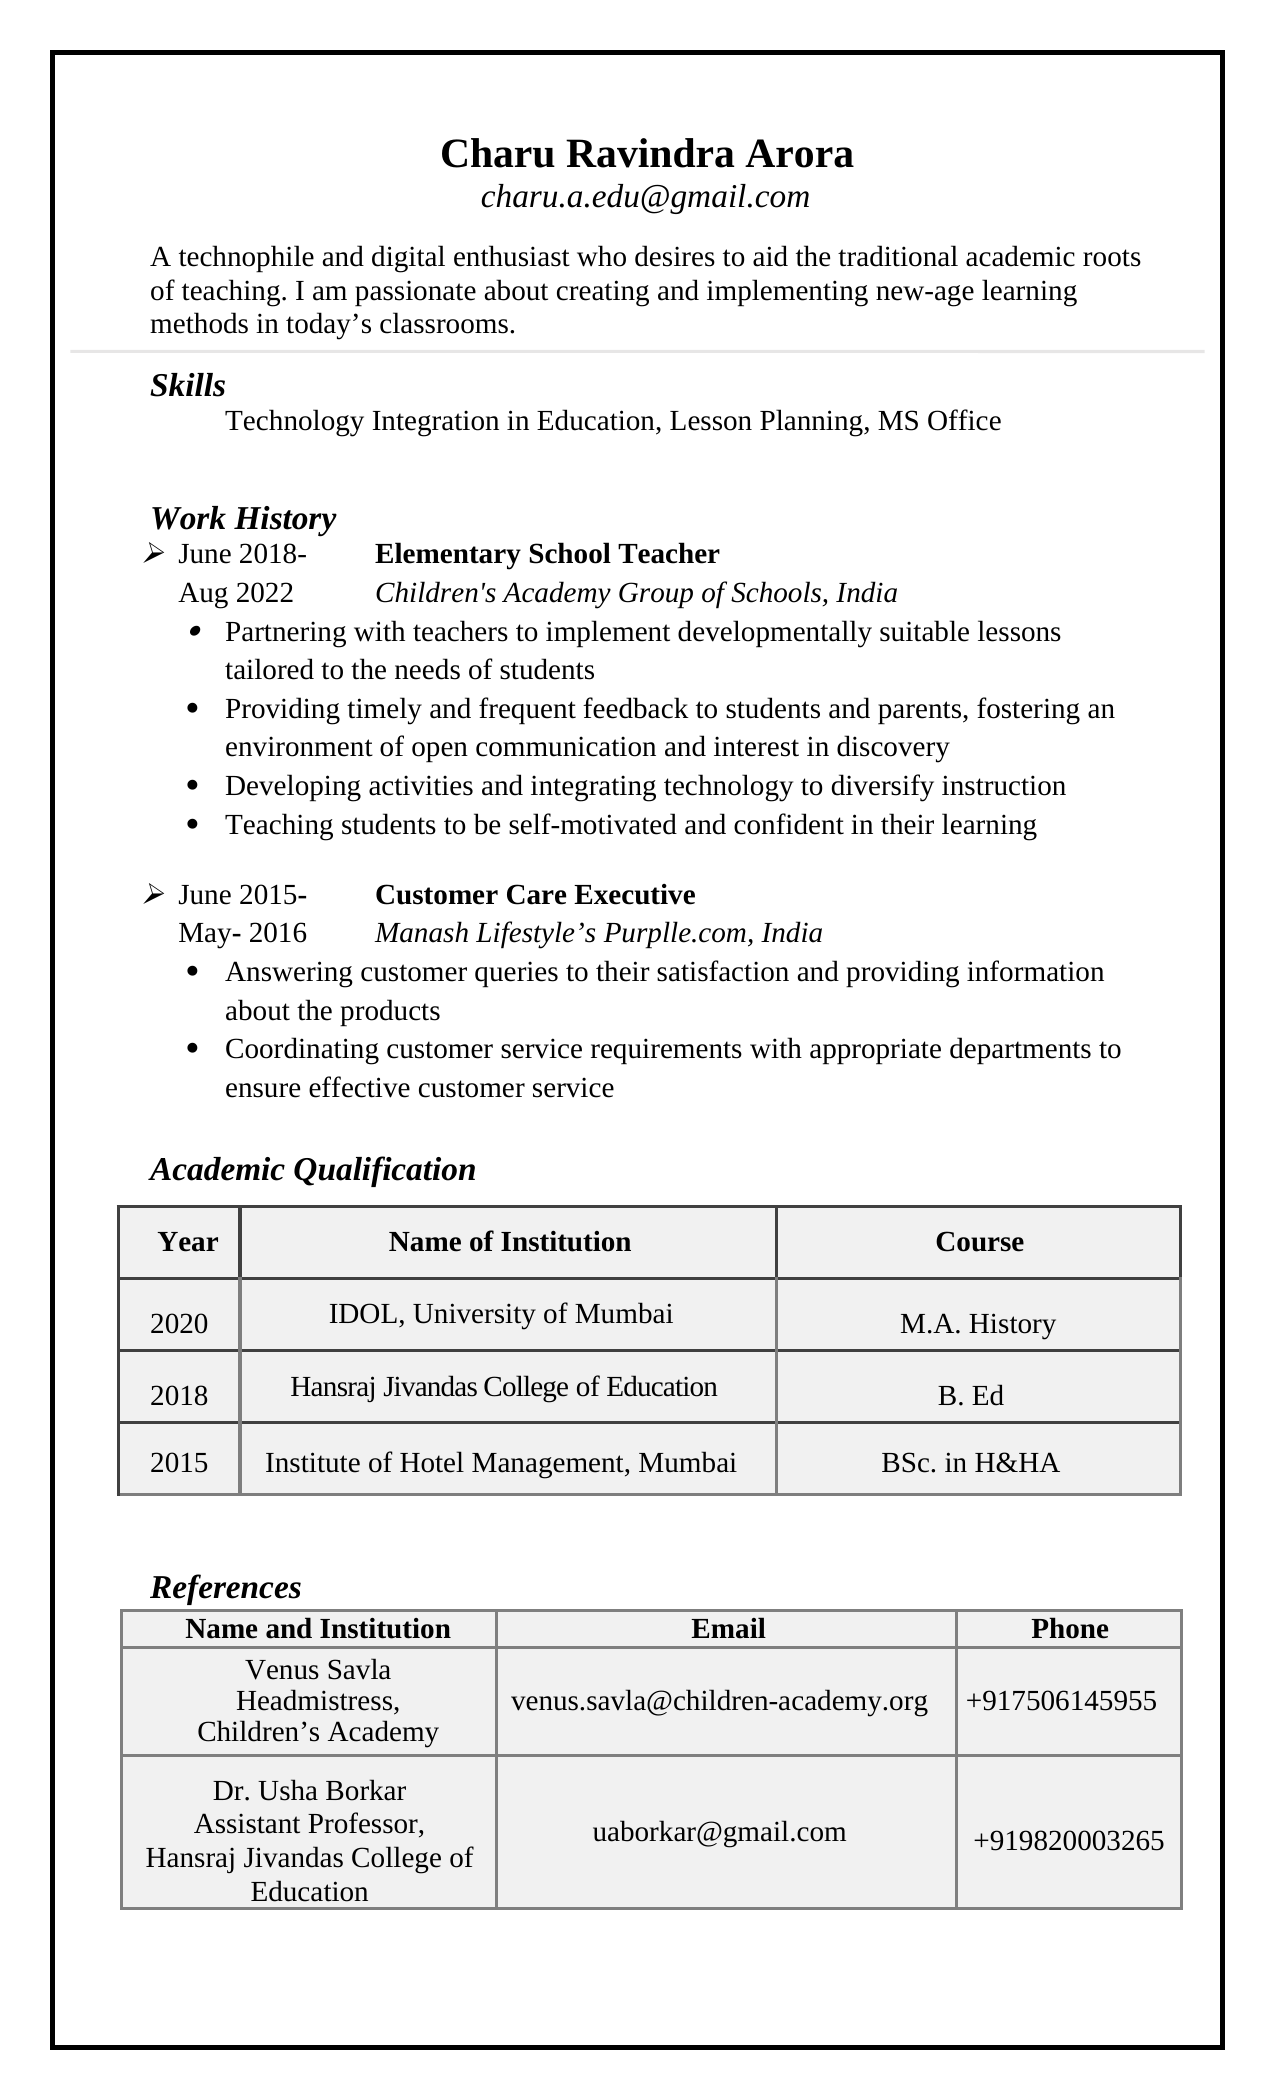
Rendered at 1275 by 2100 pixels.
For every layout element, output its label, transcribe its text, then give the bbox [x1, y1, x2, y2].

table_cell +917506145955 [958, 1649, 1180, 1754]
text A technophile and digital enthusiast who desires to aid the traditional academic roots of teaching. I am passionate about creating and implementing new-age learning methods in today’s classrooms. [150, 239, 1144, 340]
list Answering customer queries to their satisfaction and providing information about the products [187, 954, 1144, 1026]
table_header Phone [958, 1612, 1180, 1646]
table_cell Venus Savla Headmistress, Children’s Academy [123, 1649, 495, 1754]
table_header Name and Institution [123, 1612, 495, 1646]
text Charu Ravindra Arora charu.a.edu@gmail.com [150, 128, 1144, 214]
table_header Email [498, 1612, 955, 1646]
table_cell +919820003265 [958, 1757, 1180, 1907]
list Developing activities and integrating technology to diversify instruction [187, 768, 1144, 802]
text Academic Qualification [150, 1150, 1144, 1188]
list Providing timely and frequent feedback to students and parents, fostering an environment of open communication and interest in discovery [187, 691, 1144, 763]
table_cell uaborkar@gmail.com [498, 1757, 955, 1907]
table_cell Dr. Usha Borkar Assistant Professor, Hansraj Jivandas College of Education [123, 1757, 495, 1907]
list Teaching students to be self-motivated and confident in their learning [187, 807, 1144, 873]
list June 2018- Elementary School Teacher Aug 2022 Children's Academy Group of Schools, India [141, 537, 1144, 609]
list Technology Integration in Education, Lesson Planning, MS Office [225, 403, 1144, 469]
text References [150, 1568, 1144, 1606]
table_cell venus.savla@children-academy.org [498, 1649, 955, 1754]
list Partnering with teachers to implement developmentally suitable lessons tailored to the needs of students [187, 614, 1144, 686]
text Skills [150, 365, 1144, 403]
text Work History [150, 498, 1144, 537]
list June 2015- Customer Care Executive May- 2016 Manash Lifestyle’s Purplle.com, India [141, 877, 1144, 949]
list Coordinating customer service requirements with appropriate departments to ensure effective customer service [187, 1031, 1144, 1103]
